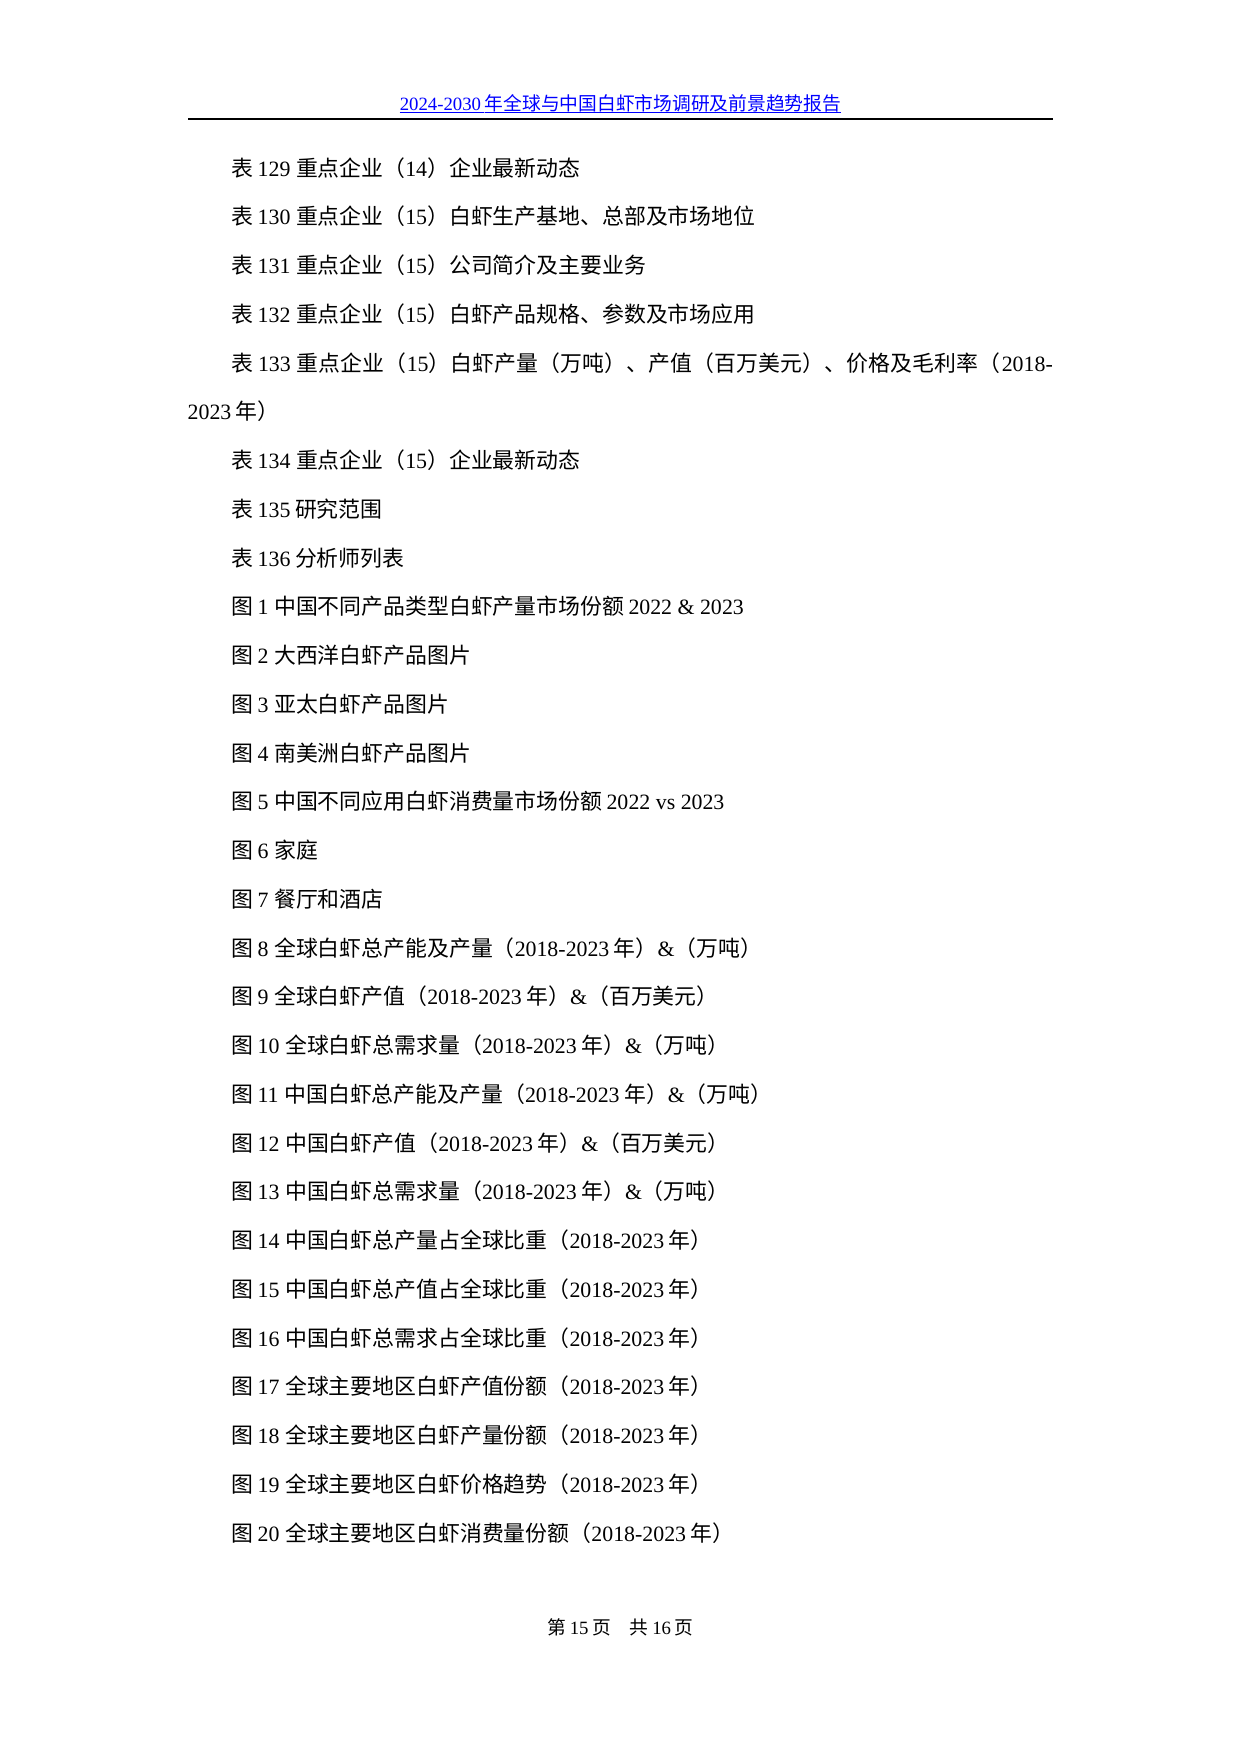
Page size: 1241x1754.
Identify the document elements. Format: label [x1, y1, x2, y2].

text [187, 150, 1053, 1548]
